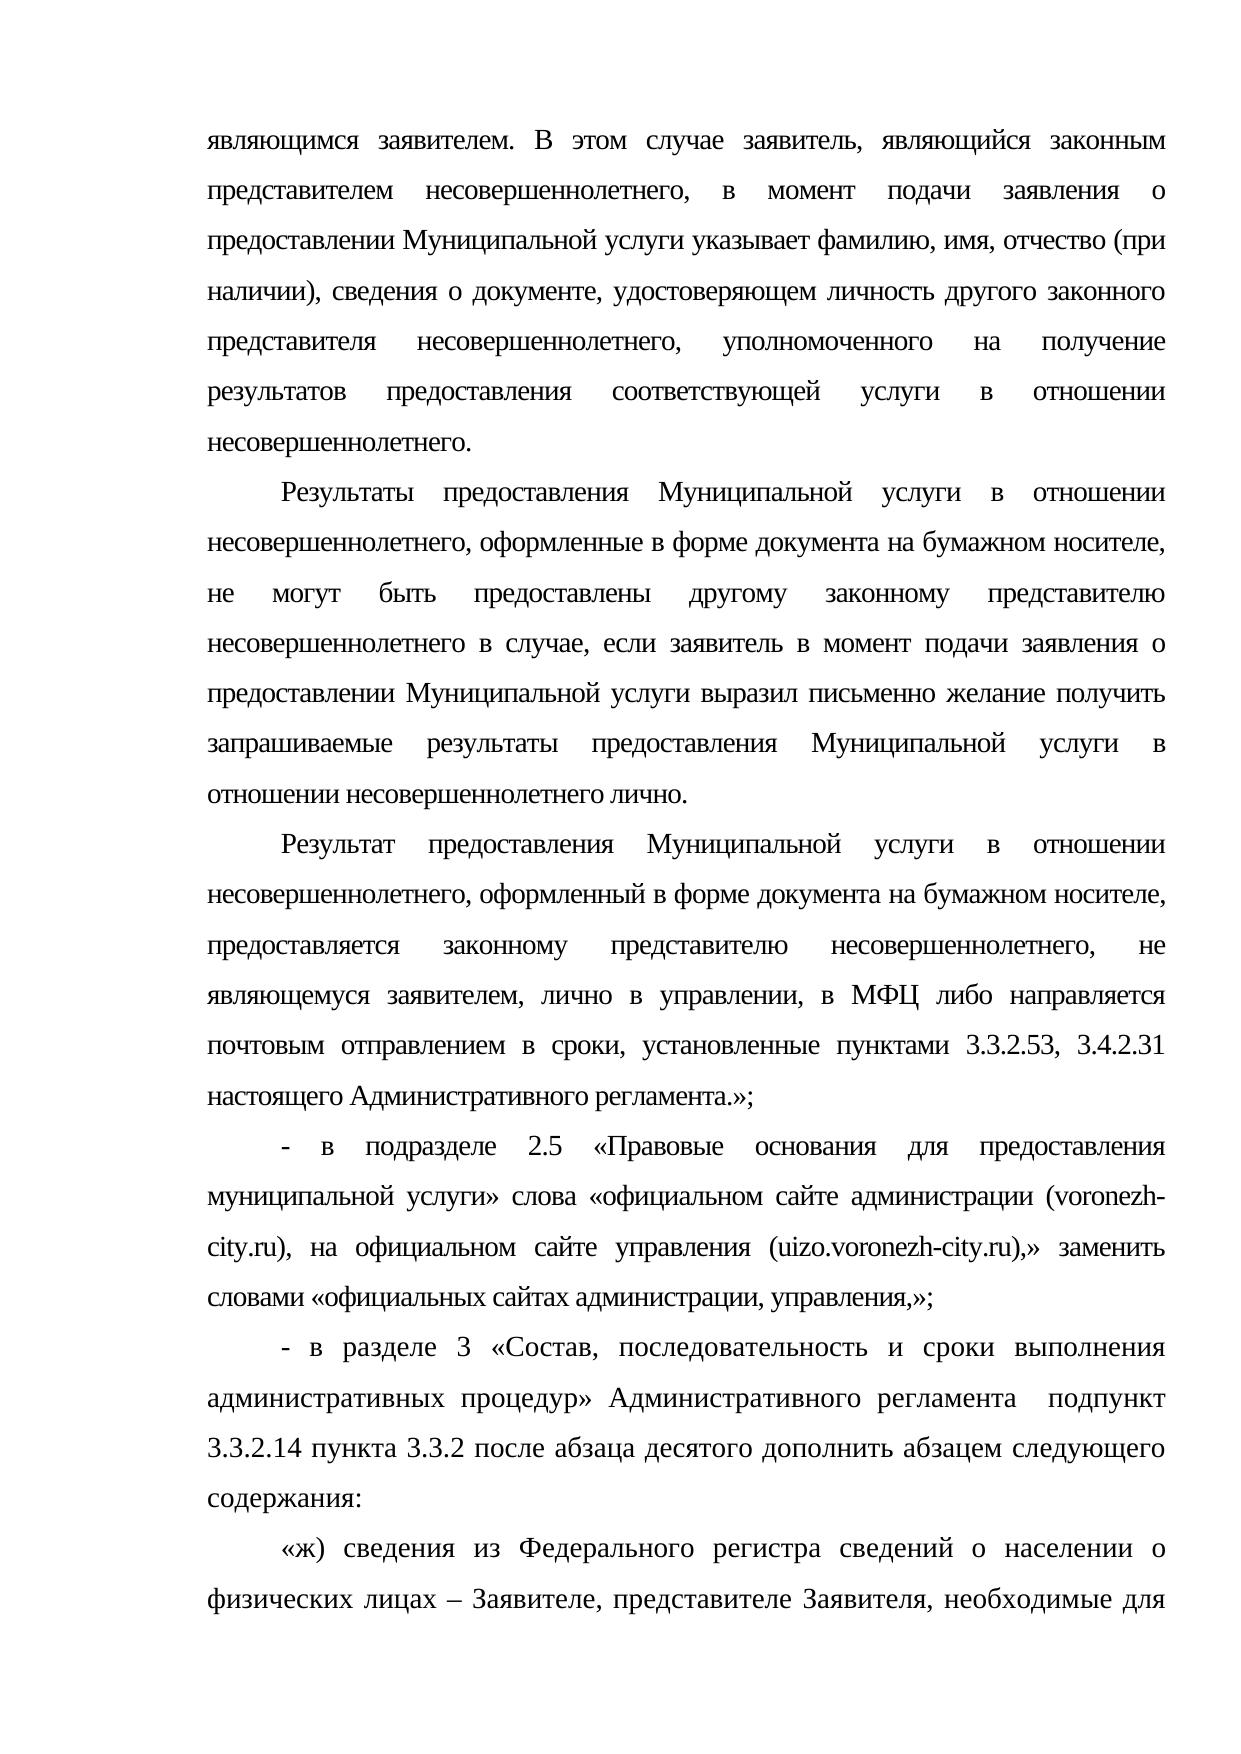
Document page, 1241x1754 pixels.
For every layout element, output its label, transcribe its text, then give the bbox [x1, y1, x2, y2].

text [207, 122, 1167, 457]
text Результаты предоставления Муниципальной услуги в отношении несовершеннолетнего, оформленные в форме документа на бумажном носителе, не могут быть предоставлены другому законному представителю несовершеннолетнего в случае, если заявитель в момент подачи заявления о предоставлении Муниципальной услуги выразил письменно желание получить запрашиваемые результаты предоставления Муниципальной услуги в отношении несовершеннолетнего лично. [207, 474, 1167, 809]
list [207, 1531, 1167, 1614]
text - в подразделе 2.5 «Правовые основания для предоставления муниципальной услуги» слова «официальном сайте администрации (voronezh-city.ru), на официальном сайте управления (uizo.voronezh-city.ru),» заменить словами «официальных сайтах администрации, управления,»; [207, 1128, 1167, 1313]
text Результат предоставления Муниципальной услуги в отношении несовершеннолетнего, оформленный в форме документа на бумажном носителе, предоставляется законному представителю несовершеннолетнего, не являющемуся заявителем, лично в управлении, в МФЦ либо направляется почтовым отправлением в сроки, установленные пунктами 3.3.2.53, 3.4.2.31 настоящего Административного регламента.»; [207, 826, 1167, 1111]
text - в разделе 3 «Состав, последовательность и сроки выполнения административных процедур» Административного регламента подпункт 3.3.2.14 пункта 3.3.2 после абзаца десятого дополнить абзацем следующего содержания: [207, 1329, 1167, 1514]
